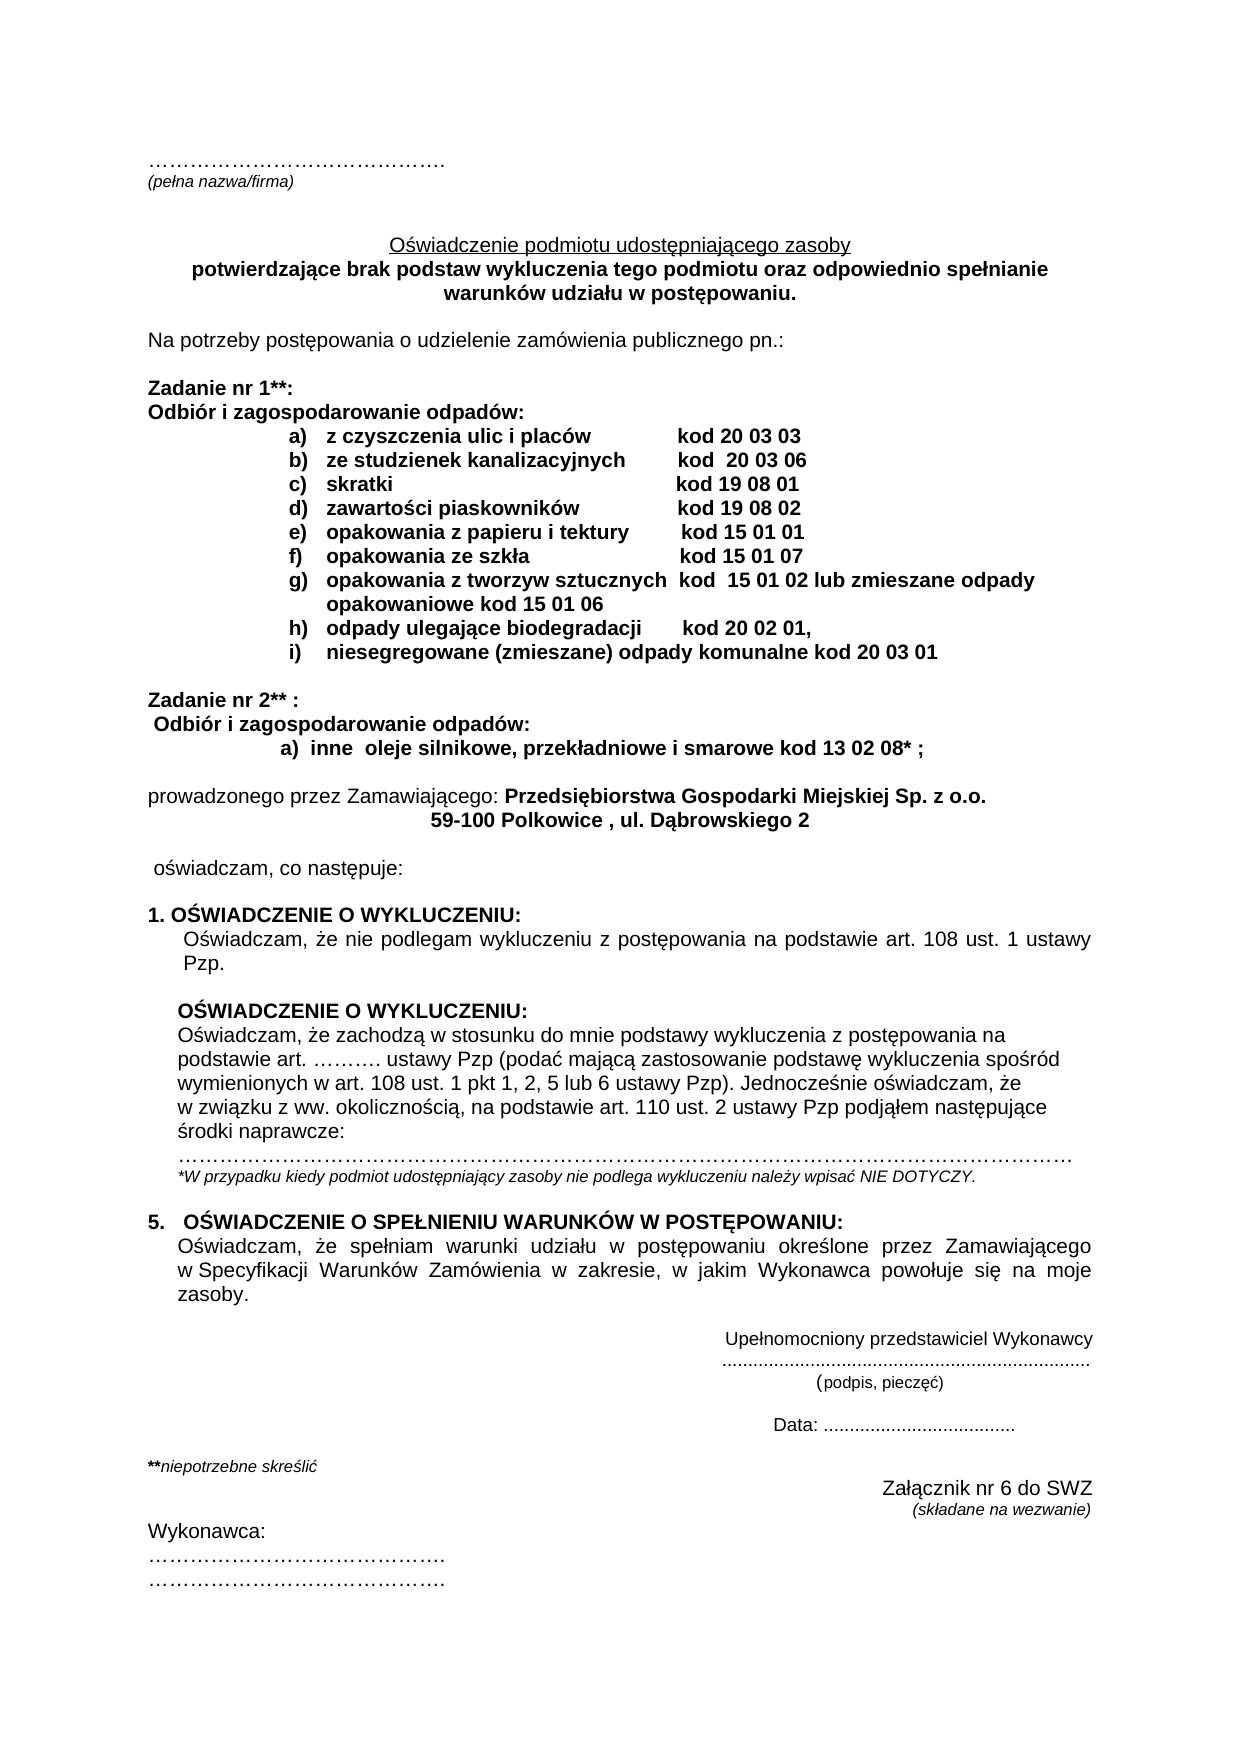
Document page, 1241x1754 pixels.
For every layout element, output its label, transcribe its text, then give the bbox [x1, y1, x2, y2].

list niesegregowane (zmieszane) odpady komunalne kod 20 03 01 [288, 640, 1093, 664]
list zawartości piaskowników kod 19 08 02 [288, 496, 1093, 520]
text (składane na wezwanie) [738, 1500, 1093, 1519]
list *W przypadku kiedy podmiot udostępniający zasoby nie podlega wykluczeniu należy wpisać NIE DOTYCZY. [177, 1167, 1093, 1186]
text Zadanie nr 2** : [148, 688, 1093, 712]
text Upełnomocniony przedstawiciel Wykonawcy [148, 1327, 1093, 1349]
text ……………………………………. [148, 1543, 1093, 1567]
text **niepotrzebne skreślić [148, 1457, 1093, 1476]
list opakowania ze szkła kod 15 01 07 [288, 544, 1093, 568]
text (podpis, pieczęć) [148, 1370, 1093, 1392]
text 59-100 Polkowice , ul. Dąbrowskiego 2 [148, 807, 1093, 831]
text Na potrzeby postępowania o udzielenie zamówienia publicznego pn.: [148, 328, 1093, 352]
text OŚWIADCZENIE O WYKLUCZENIU: [177, 999, 1093, 1023]
text Zadanie nr 1**: [148, 376, 1093, 400]
text prowadzonego przez Zamawiającego: Przedsiębiorstwa Gospodarki Miejskiej Sp. z o.o. [148, 783, 1093, 807]
list Oświadczam, że nie podlegam wykluczeniu z postępowania na podstawie art. 108 ust. 1 ustawy Pzp. [183, 927, 1093, 975]
list opakowania z papieru i tektury kod 15 01 01 [288, 520, 1093, 544]
text Oświadczam, że zachodzą w stosunku do mnie podstawy wykluczenia z postępowania na podstawie art. ………. ustawy Pzp (podać mającą zastosowanie podstawę wykluczenia spośród wymienionych w art. 108 ust. 1 pkt 1, 2, 5 lub 6 ustawy Pzp). Jednocześnie oświadczam, że w związku z ww. okolicznością, na podstawie art. 110 ust. 2 ustawy Pzp podjąłem następujące środki naprawcze: ………………………………………………………………………………………………………………… [177, 1023, 1093, 1167]
text Odbiór i zagospodarowanie odpadów: [148, 400, 1093, 424]
list odpady ulegające biodegradacji kod 20 02 01, [288, 616, 1093, 640]
text a) inne oleje silnikowe, przekładniowe i smarowe kod 13 02 08* ; [148, 736, 1093, 759]
list OŚWIADCZENIE O SPEŁNIENIU WARUNKÓW W POSTĘPOWANIU: [148, 1210, 1093, 1234]
text potwierdzające brak podstaw wykluczenia tego podmiotu oraz odpowiednio spełnianie warunków udziału w postępowaniu. [148, 256, 1093, 304]
text Załącznik nr 6 do SWZ [738, 1476, 1093, 1500]
list z czyszczenia ulic i placów kod 20 03 03 [288, 424, 1093, 448]
text (pełna nazwa/firma) [148, 172, 1093, 191]
text Wykonawca: [148, 1519, 1093, 1543]
subtitle Oświadczenie podmiotu udostępniającego zasoby [148, 232, 1093, 256]
text Data: ..................................... [148, 1413, 1093, 1435]
list Oświadczam, że spełniam warunki udziału w postępowaniu określone przez Zamawiającego w Specyfikacji Warunków Zamówienia w zakresie, w jakim Wykonawca powołuje się na moje zasoby. [177, 1234, 1093, 1306]
text ……………………………………. [148, 1567, 1093, 1591]
text oświadczam, co następuje: [148, 855, 1093, 879]
list ze studzienek kanalizacyjnych kod 20 03 06 [288, 448, 1093, 472]
list opakowania z tworzyw sztucznych kod 15 01 02 lub zmieszane odpady opakowaniowe kod 15 01 06 [288, 568, 1093, 616]
text ....................................................................... [148, 1349, 1093, 1370]
text ……………………………………. [148, 148, 1093, 172]
text Odbiór i zagospodarowanie odpadów: [148, 712, 1093, 736]
list 1. OŚWIADCZENIE O WYKLUCZENIU: [148, 903, 1093, 927]
list skratki kod 19 08 01 [288, 472, 1093, 496]
